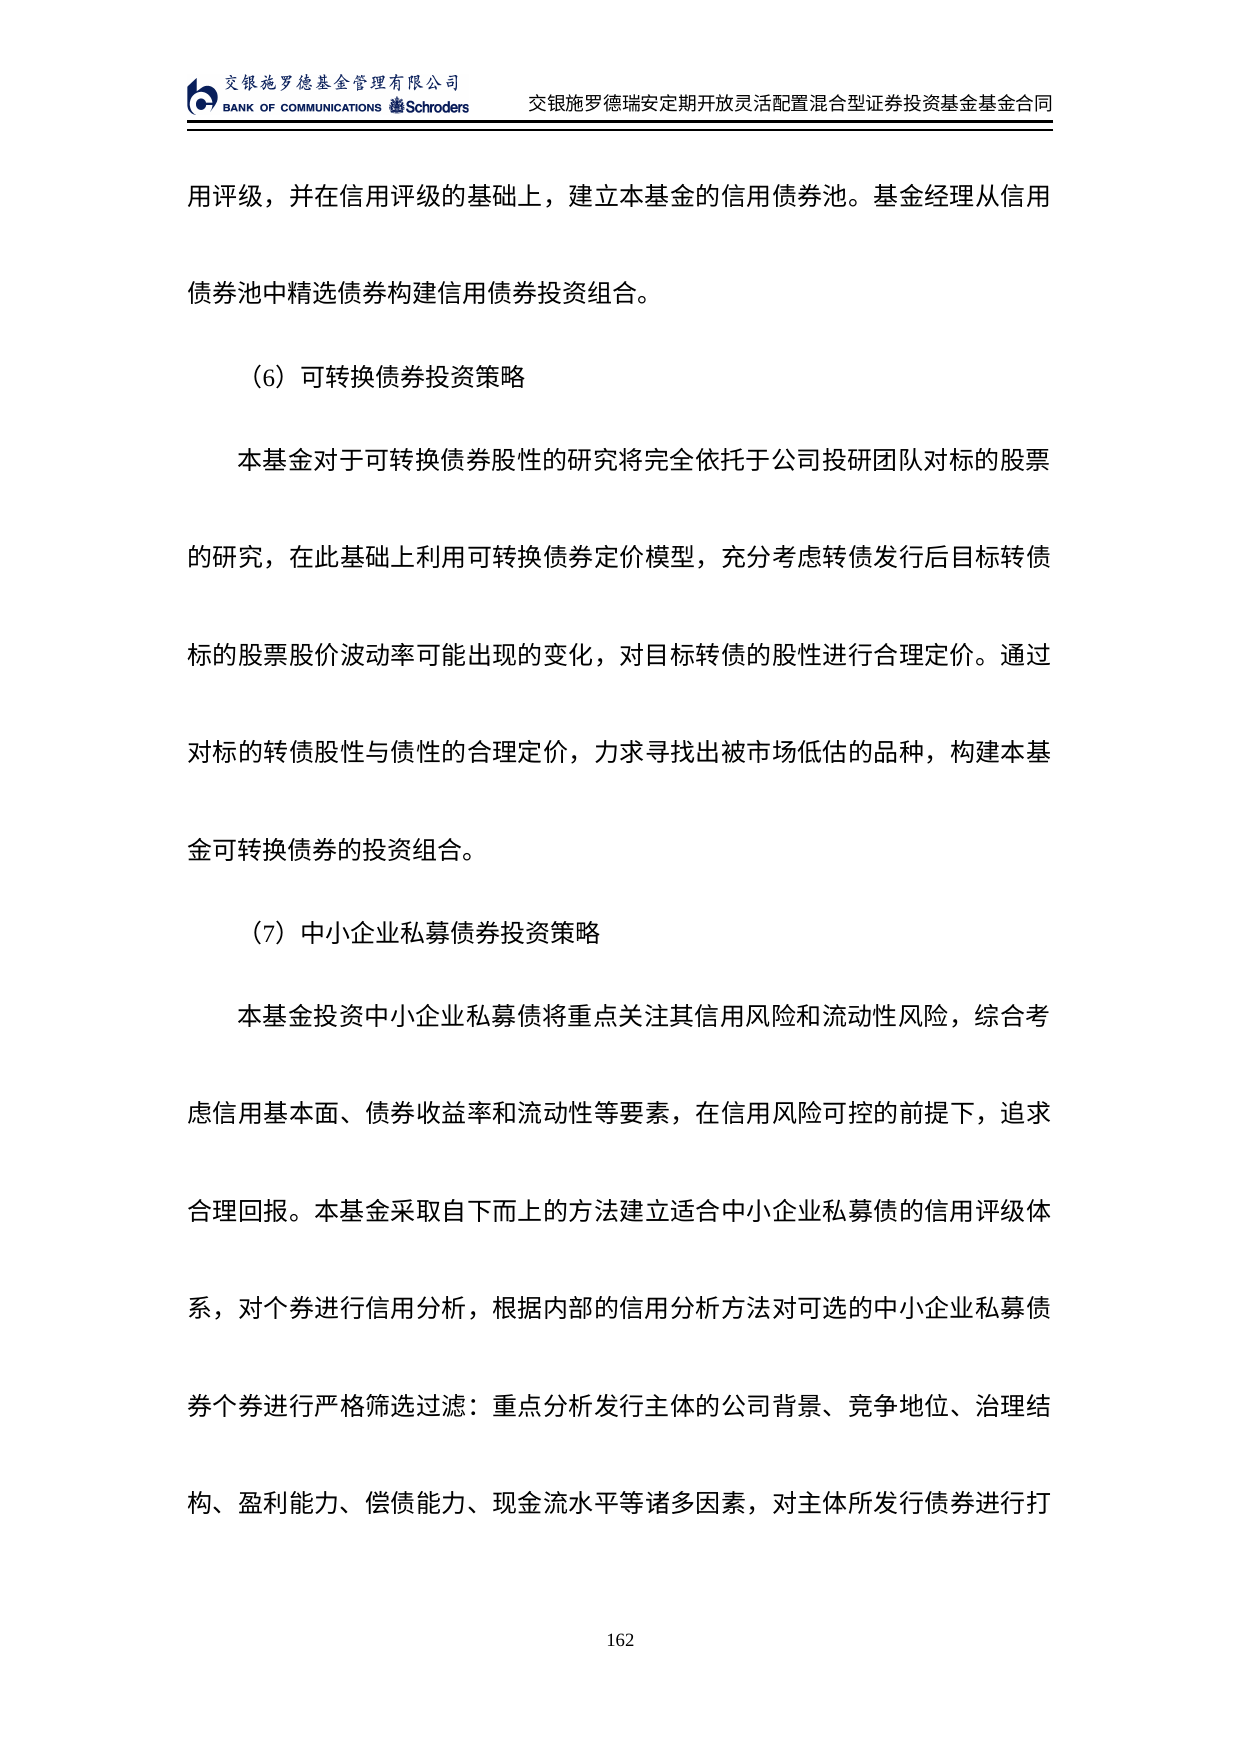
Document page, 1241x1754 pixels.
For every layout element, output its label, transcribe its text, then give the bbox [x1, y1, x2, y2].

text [187, 982, 1053, 1534]
text （6）可转换债券投资策略 [187, 343, 1053, 408]
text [187, 162, 1053, 324]
text 本基金对于可转换债券股性的研究将完全依托于公司投研团队对标的股票的研究，在此基础上利用可转换债券定价模型，充分考虑转债发行后目标转债标的股票股价波动率可能出现的变化，对目标转债的股性进行合理定价。通过对标的转债股性与债性的合理定价，力求寻找出被市场低估的品种，构建本基金可转换债券的投资组合。 [187, 426, 1053, 881]
text （7）中小企业私募债券投资策略 [187, 899, 1053, 964]
picture [187, 74, 469, 115]
